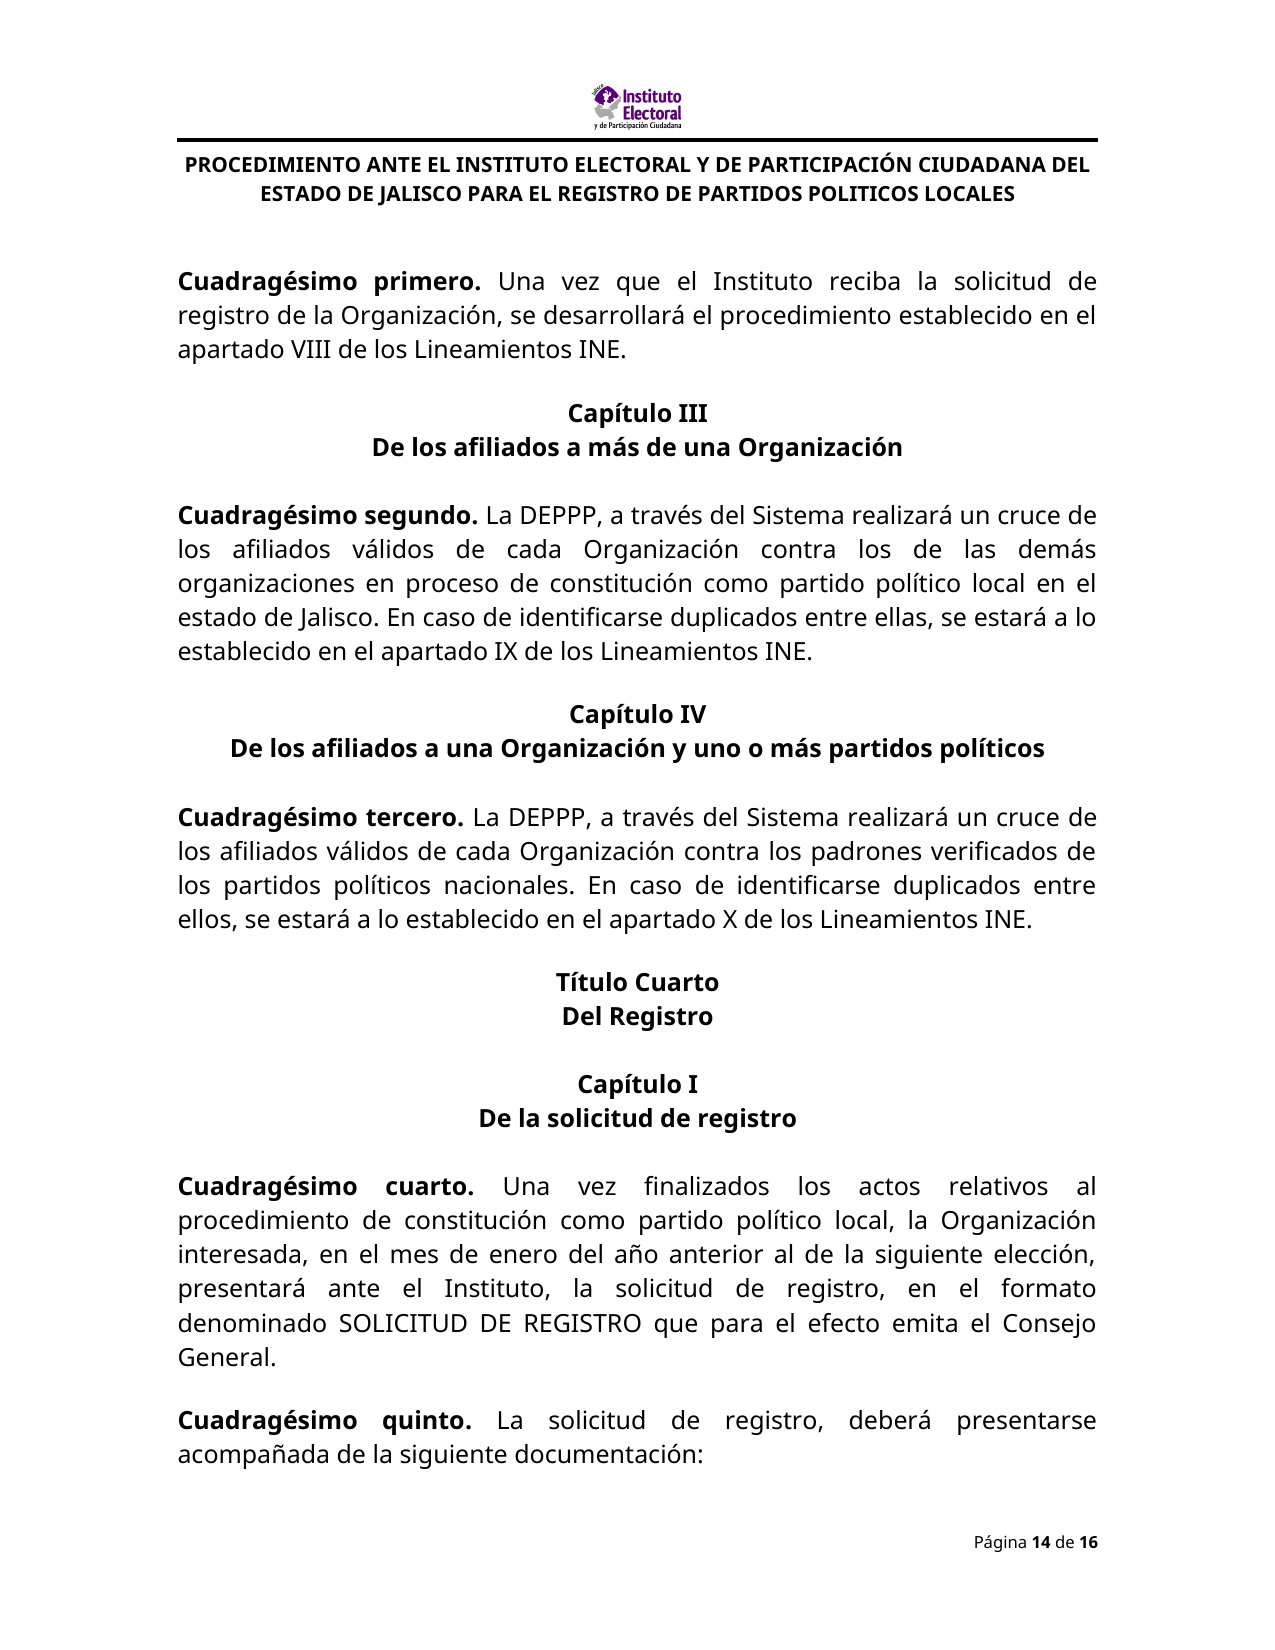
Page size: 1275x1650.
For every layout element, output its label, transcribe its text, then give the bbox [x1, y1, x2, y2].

text Del Registro [177, 999, 1098, 1033]
text Cuadragésimo primero. Una vez que el Instituto reciba la solicitud de registro de la Organización, se desarrollará el procedimiento establecido en el apartado VIII de los Lineamientos INE. [177, 264, 1098, 366]
picture [582, 73, 693, 137]
text Cuadragésimo quinto. La solicitud de registro, deberá presentarse acompañada de la siguiente documentación: [177, 1402, 1098, 1471]
text De los afiliados a una Organización y uno o más partidos políticos [177, 731, 1098, 765]
text Cuadragésimo tercero. La DEPPP, a través del Sistema realizará un cruce de los afiliados válidos de cada Organización contra los padrones verificados de los partidos políticos nacionales. En caso de identificarse duplicados entre ellos, se estará a lo establecido en el apartado X de los Lineamientos INE. [177, 799, 1098, 935]
text Cuadragésimo segundo. La DEPPP, a través del Sistema realizará un cruce de los afiliados válidos de cada Organización contra los de las demás organizaciones en proceso de constitución como partido político local en el estado de Jalisco. En caso de identificarse duplicados entre ellas, se estará a lo establecido en el apartado IX de los Lineamientos INE. [177, 497, 1098, 668]
text Título Cuarto [177, 964, 1098, 999]
text Cuadragésimo cuarto. Una vez finalizados los actos relativos al procedimiento de constitución como partido político local, la Organización interesada, en el mes de enero del año anterior al de la siguiente elección, presentará ante el Instituto, la solicitud de registro, en el formato denominado SOLICITUD DE REGISTRO que para el efecto emita el Consejo General. [177, 1169, 1098, 1373]
text De la solicitud de registro [177, 1101, 1098, 1135]
text Capítulo IV [177, 697, 1098, 731]
text Capítulo III [177, 395, 1098, 429]
text De los afiliados a más de una Organización [177, 429, 1098, 463]
text Capítulo I [177, 1067, 1098, 1101]
